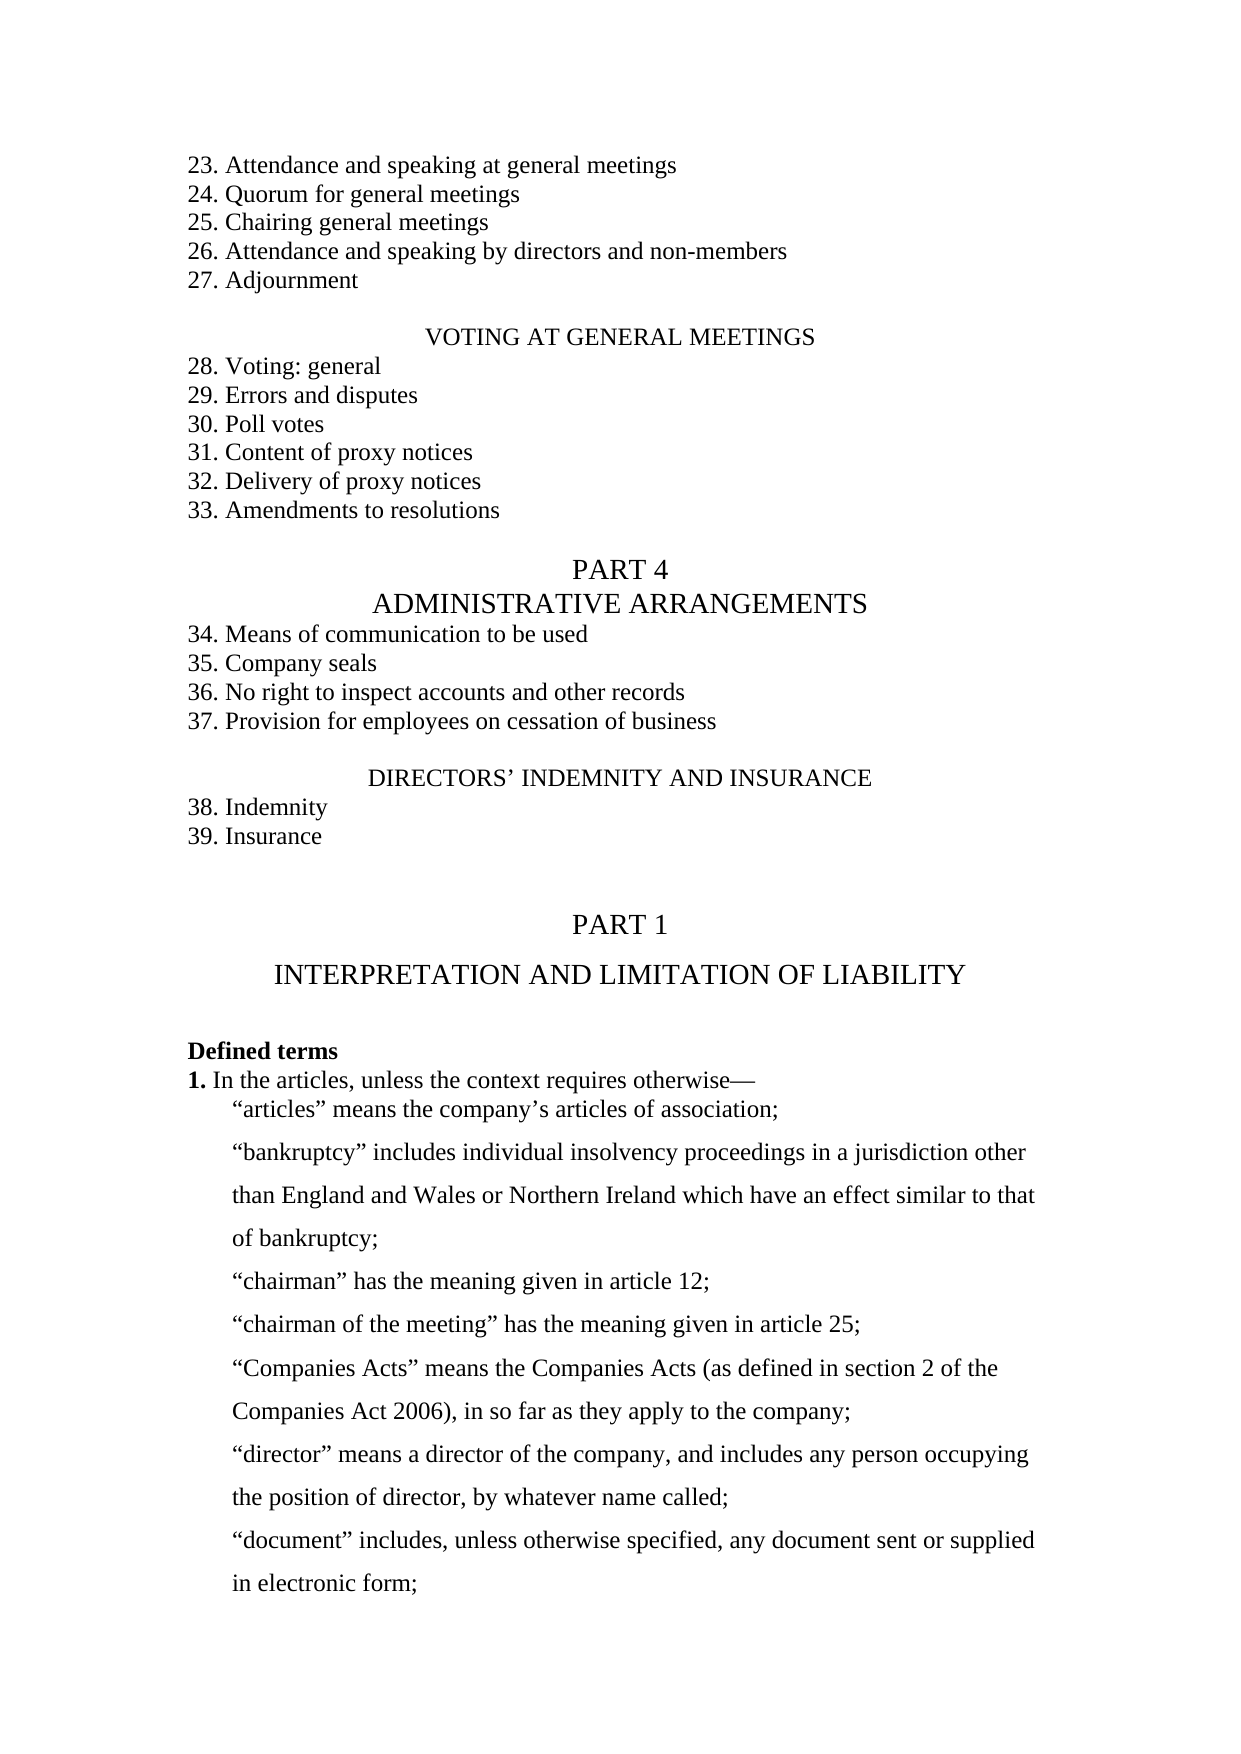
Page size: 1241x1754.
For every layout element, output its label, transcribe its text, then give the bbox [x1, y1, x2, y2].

text “chairman of the meeting” has the meaning given in article 25; [232, 1309, 1053, 1338]
text “Companies Acts” means the Companies Acts (as defined in section 2 of the Companies Act 2006), in so far as they apply to the company; [232, 1353, 1053, 1424]
text “bankruptcy” includes individual insolvency proceedings in a jurisdiction other than and or which have an effect similar to that of bankruptcy; [232, 1137, 1053, 1252]
text PART 1 [187, 907, 1053, 941]
text 24. Quorum for general meetings [187, 179, 1053, 207]
text 33. Amendments to resolutions [187, 495, 1053, 524]
text “articles” means the company’s articles of association; [232, 1094, 1053, 1123]
text 30. Poll votes [187, 409, 1053, 437]
text 36. No right to inspect accounts and other records [187, 677, 1053, 706]
text 31. Content of proxy notices [187, 437, 1053, 466]
text 25. Chairing general meetings [187, 207, 1053, 236]
text INTERPRETATION AND LIMITATION OF LIABILITY [187, 957, 1053, 991]
text 38. Indemnity [187, 792, 1053, 821]
text 37. Provision for employees on cessation of business [187, 706, 1053, 734]
text ADMINISTRATIVE ARRANGEMENTS [187, 586, 1053, 619]
text PART 4 [187, 552, 1053, 586]
text Defined terms [187, 1036, 1053, 1065]
text 34. Means of communication to be used [187, 619, 1053, 648]
text 27. Adjournment [187, 265, 1053, 294]
text 39. Insurance [187, 821, 1053, 849]
text 32. Delivery of proxy notices [187, 466, 1053, 495]
text DIRECTORS’ INDEMNITY AND INSURANCE [187, 763, 1053, 792]
text “director” means a director of the company, and includes any person occupying the position of director, by whatever name called; [232, 1439, 1053, 1511]
text 26. Attendance and speaking by directors and non-members [187, 236, 1053, 265]
text 1. In the articles, unless the context requires otherwise— [187, 1065, 1053, 1094]
text “chairman” has the meaning given in article 12; [232, 1266, 1053, 1295]
text 23. Attendance and speaking at general meetings [187, 150, 1053, 179]
text 28. Voting: general [187, 351, 1053, 380]
text 29. Errors and disputes [187, 380, 1053, 409]
text “document” includes, unless otherwise specified, any document sent or supplied in electronic form; [232, 1525, 1053, 1597]
text 35. Company seals [187, 648, 1053, 677]
text VOTING AT GENERAL MEETINGS [187, 322, 1053, 351]
